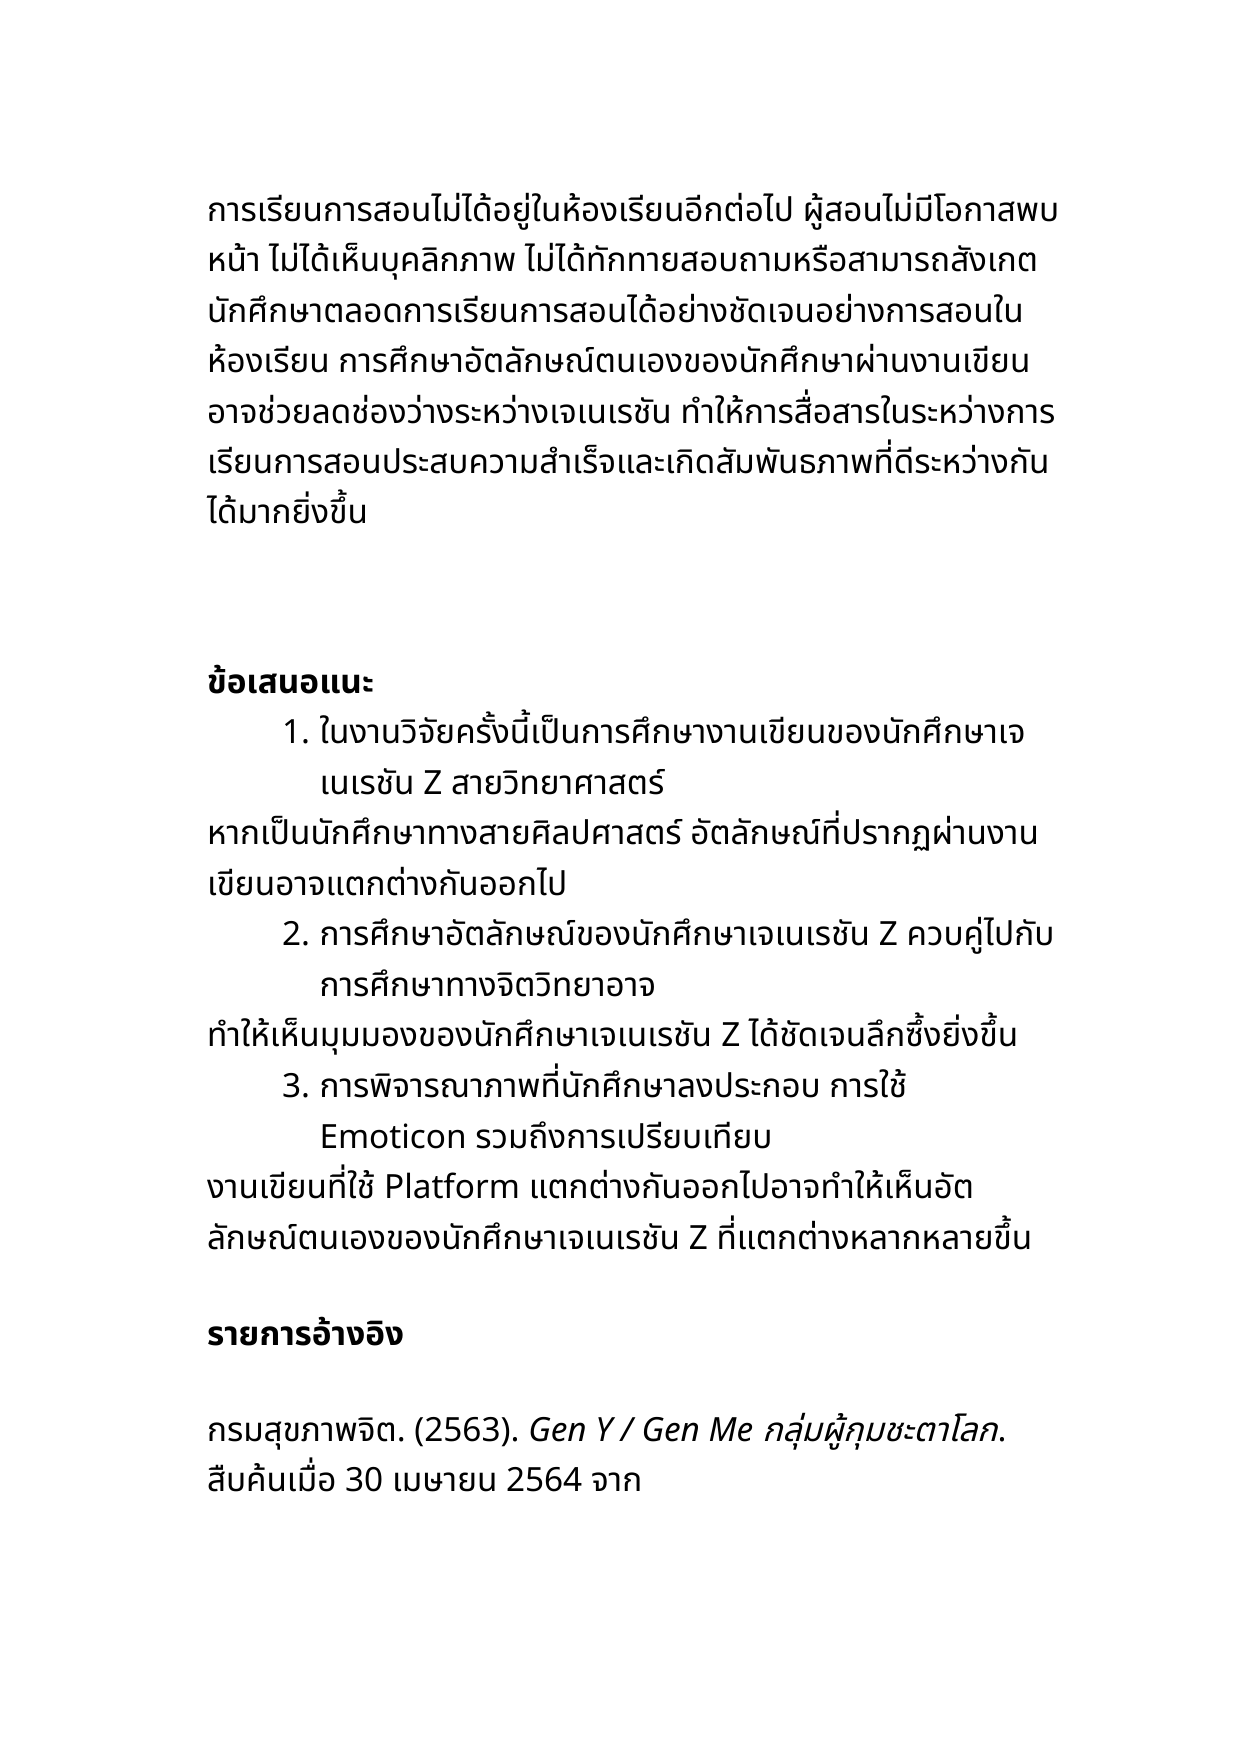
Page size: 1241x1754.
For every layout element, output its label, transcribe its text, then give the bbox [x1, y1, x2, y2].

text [207, 186, 1063, 539]
text หากเป็นนักศึกษาทางสายศิลปศาสตร์ อัตลักษณ์ที่ปรากฏผ่านงานเขียนอาจแตกต่างกันออกไป [207, 809, 1063, 910]
list การพิจารณาภาพที่นักศึกษาลงประกอบ การใช้ Emoticon รวมถึงการเปรียบเทียบ [282, 1062, 1063, 1163]
text รายการอ้างอิง [207, 1310, 1063, 1360]
list การศึกษาอัตลักษณ์ของนักศึกษาเจเนเรชัน Z ควบคู่ไปกับการศึกษาทางจิตวิทยาอาจ [282, 910, 1063, 1011]
text งานเขียนที่ใช้ Platform แตกต่างกันออกไปอาจทำให้เห็นอัตลักษณ์ตนเองของนักศึกษาเจเนเรชัน Z ที่แตกต่างหลากหลายขึ้น [207, 1163, 1063, 1264]
text ข้อเสนอแนะ [207, 658, 1063, 708]
list ในงานวิจัยครั้งนี้เป็นการศึกษางานเขียนของนักศึกษาเจเนเรชัน Z สายวิทยาศาสตร์ [282, 708, 1063, 809]
text ทำให้เห็นมุมมองของนักศึกษาเจเนเรชัน Z ได้ชัดเจนลึกซึ้งยิ่งขึ้น [207, 1011, 1063, 1062]
text กรมสุขภาพจิต. (2563). Gen Y / Gen Me กลุ่มผู้กุมชะตาโลก. สืบค้นเมื่อ 30 เมษายน 2564 จาก [207, 1406, 1063, 1507]
